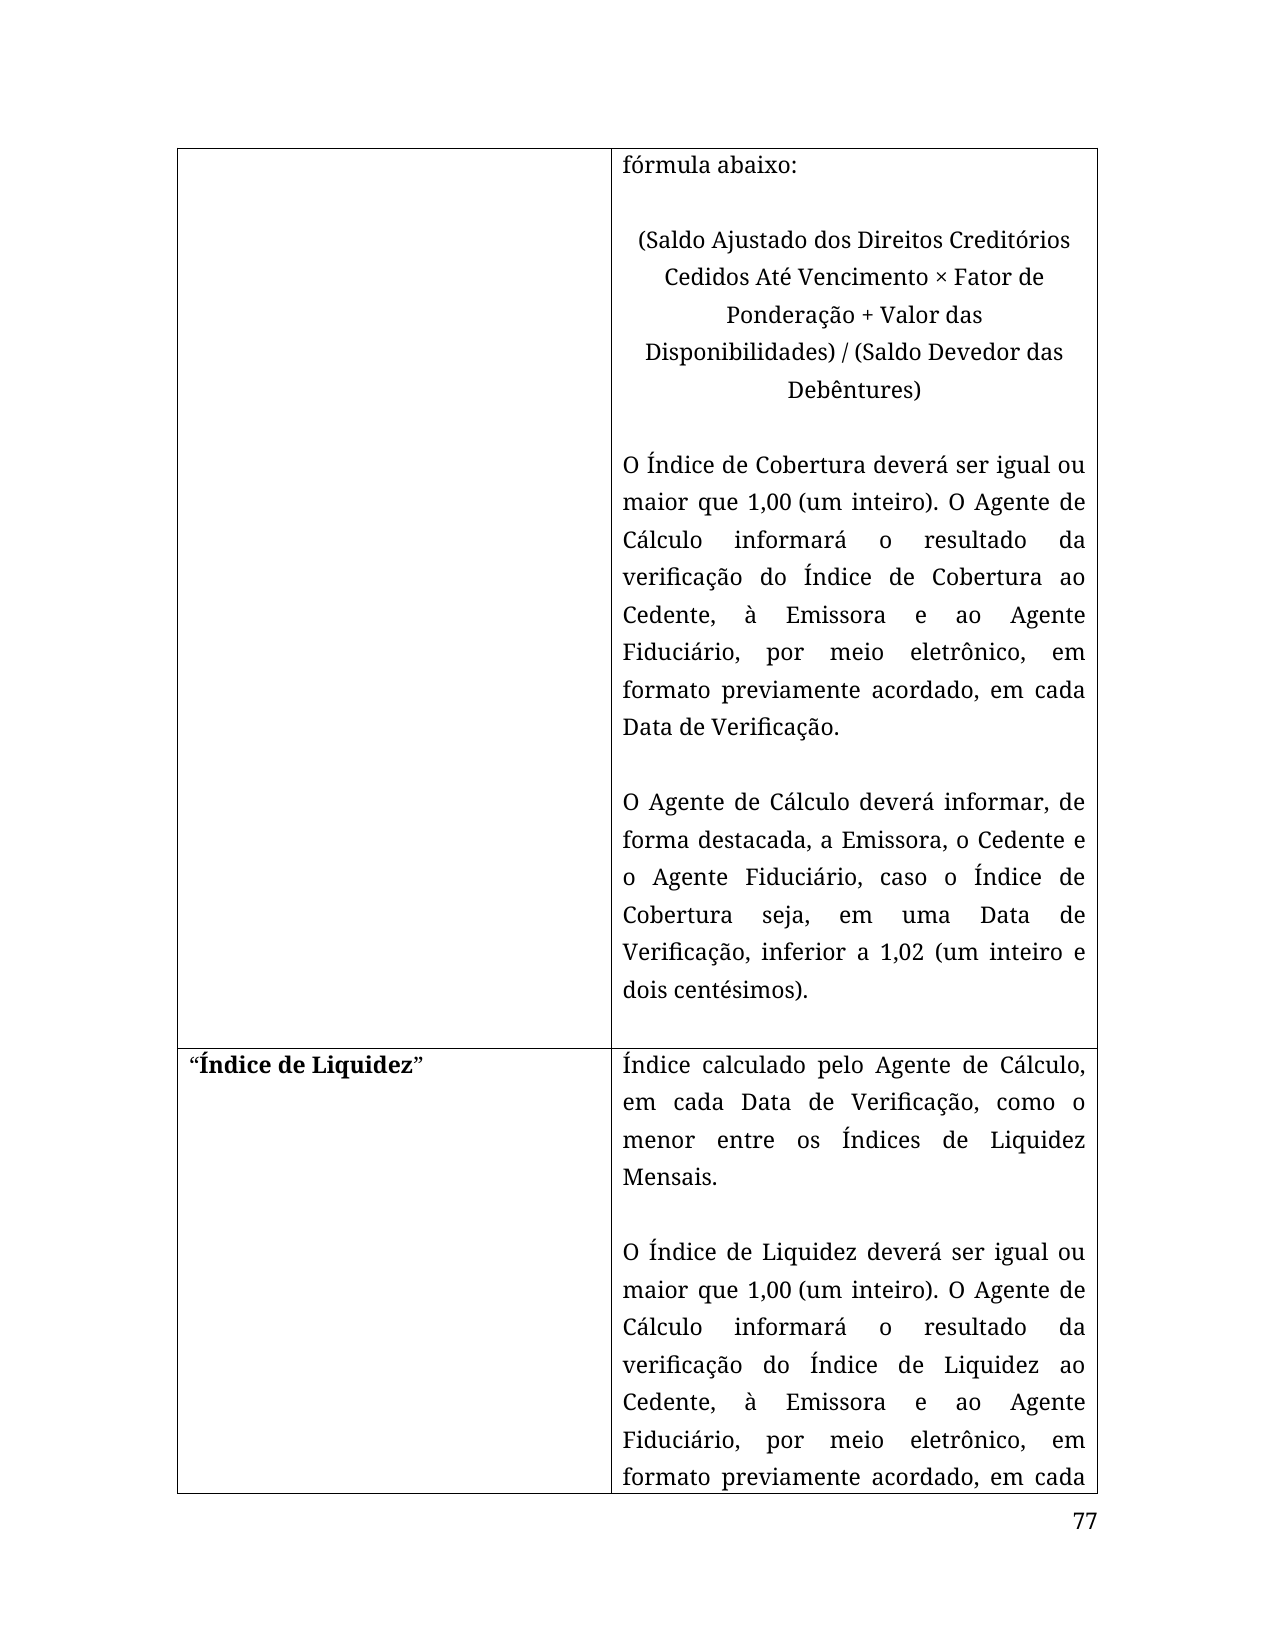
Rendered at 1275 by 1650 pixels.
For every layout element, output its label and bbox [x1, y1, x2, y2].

table_cell [612, 1049, 1097, 1492]
table_cell [178, 149, 611, 1048]
table_cell [178, 1049, 611, 1492]
table_cell [612, 149, 1097, 1048]
